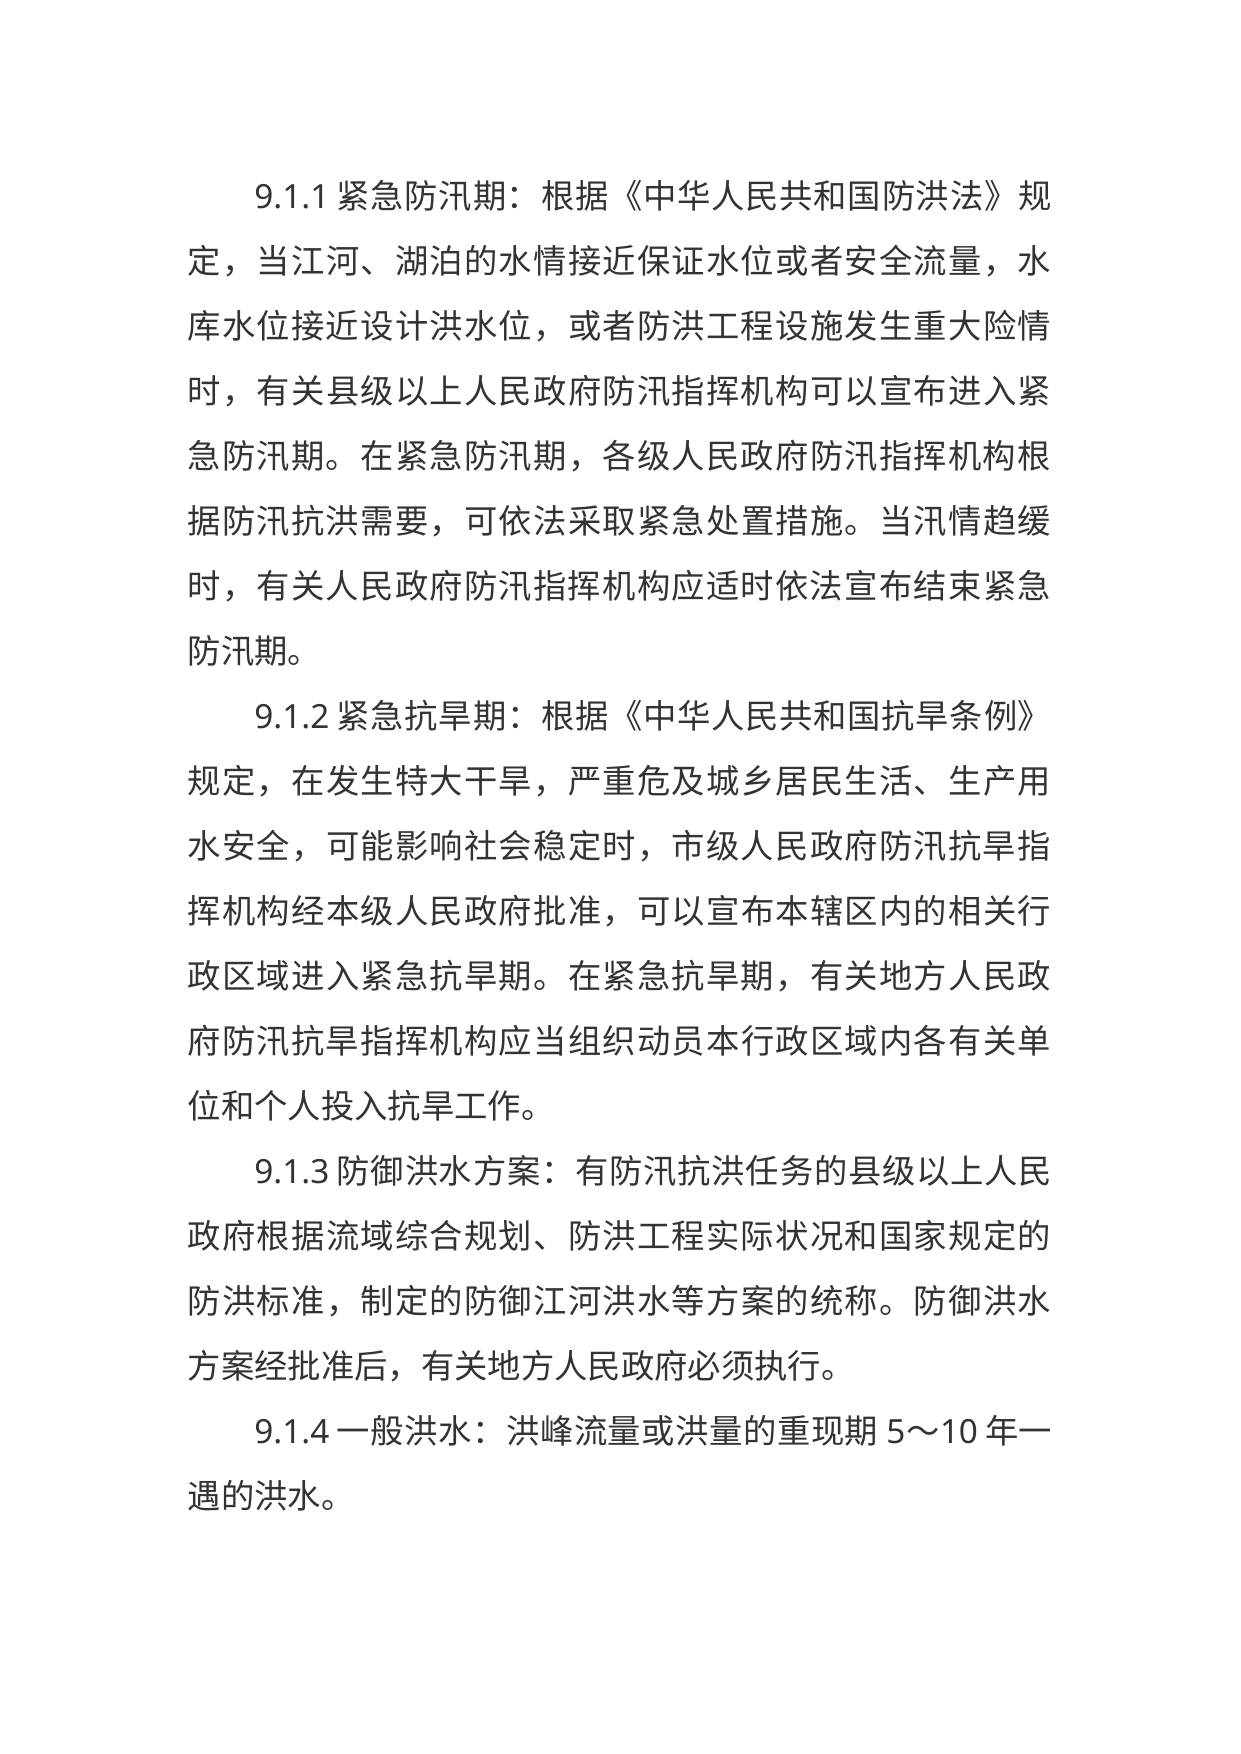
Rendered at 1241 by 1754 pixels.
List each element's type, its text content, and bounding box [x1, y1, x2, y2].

text 9.1.3防御洪水方案：有防汛抗洪任务的县级以上人民政府根据流域综合规划、防洪工程实际状况和国家规定的防洪标准，制定的防御江河洪水等方案的统称。防御洪水方案经批准后，有关地方人民政府必须执行。 [187, 1137, 1053, 1397]
text 9.1.1紧急防汛期：根据《中华人民共和国防洪法》规定，当江河、湖泊的水情接近保证水位或者安全流量，水库水位接近设计洪水位，或者防洪工程设施发生重大险情时，有关县级以上人民政府防汛指挥机构可以宣布进入紧急防汛期。在紧急防汛期，各级人民政府防汛指挥机构根据防汛抗洪需要，可依法采取紧急处置措施。当汛情趋缓时，有关人民政府防汛指挥机构应适时依法宣布结束紧急防汛期。 [187, 162, 1053, 682]
text 9.1.4一般洪水：洪峰流量或洪量的重现期5～10年一遇的洪水。 [187, 1397, 1053, 1527]
text 9.1.2紧急抗旱期：根据《中华人民共和国抗旱条例》规定，在发生特大干旱，严重危及城乡居民生活、生产用水安全，可能影响社会稳定时，市级人民政府防汛抗旱指挥机构经本级人民政府批准，可以宣布本辖区内的相关行政区域进入紧急抗旱期。在紧急抗旱期，有关地方人民政府防汛抗旱指挥机构应当组织动员本行政区域内各有关单位和个人投入抗旱工作。 [187, 682, 1053, 1137]
